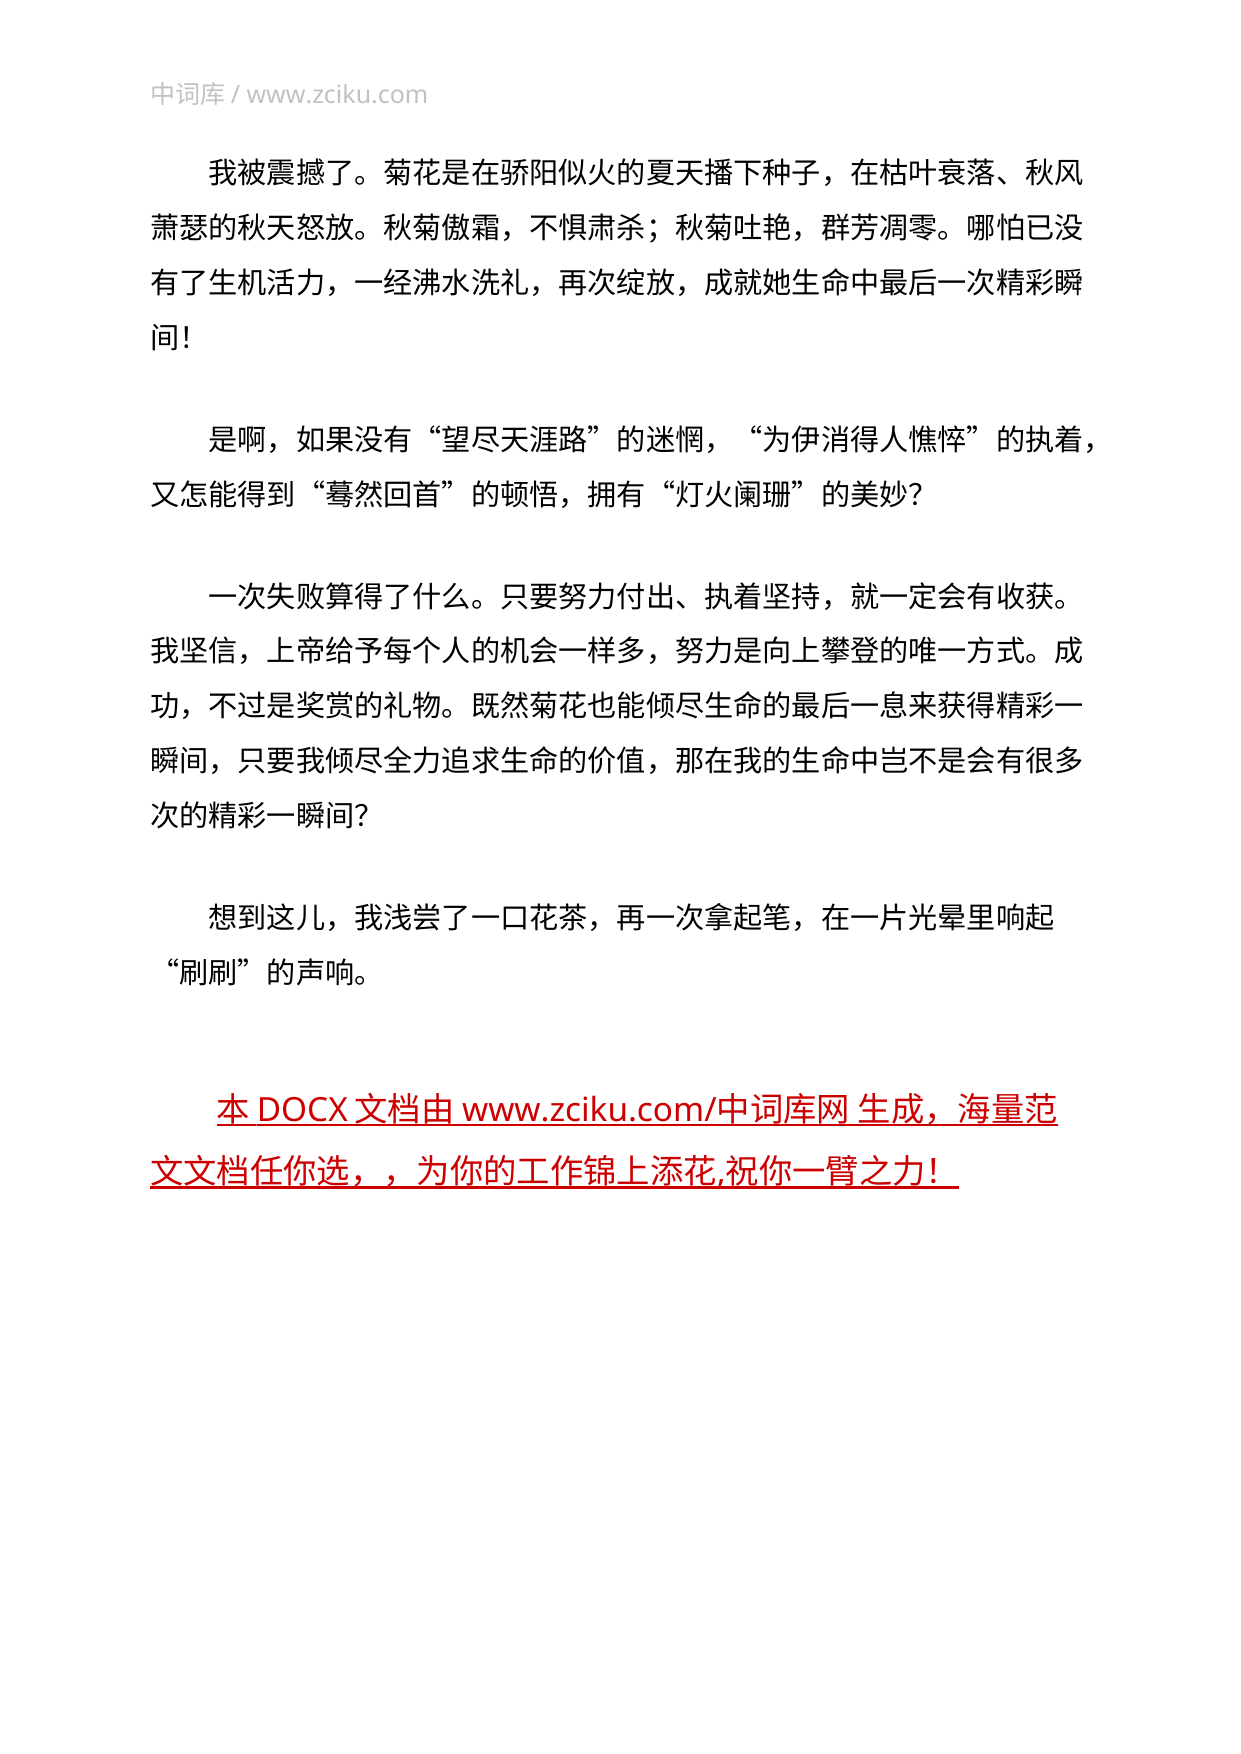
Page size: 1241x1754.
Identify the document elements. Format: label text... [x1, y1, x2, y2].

text 想到这儿，我浅尝了一口花茶，再一次拿起笔，在一片光晕里响起“刷刷”的声响。 [150, 894, 1090, 992]
text 我被震撼了。菊花是在骄阳似火的夏天播下种子，在枯叶衰落、秋风萧瑟的秋天怒放。秋菊傲霜，不惧肃杀；秋菊吐艳，群芳凋零。哪怕已没有了生机活力，一经沸水洗礼，再次绽放，成就她生命中最后一次精彩瞬间！ [150, 150, 1090, 357]
text 本DOCX文档由 www.zciku.com/中词库网 生成，海量范文文档任你选，，为你的工作锦上添花,祝你一臂之力！ [150, 1082, 1090, 1194]
text 一次失败算得了什么。只要努力付出、执着坚持，就一定会有收获。我坚信，上帝给予每个人的机会一样多，努力是向上攀登的唯一方式。成功，不过是奖赏的礼物。既然菊花也能倾尽生命的最后一息来获得精彩一瞬间，只要我倾尽全力追求生命的价值，那在我的生命中岂不是会有很多次的精彩一瞬间？ [150, 573, 1090, 835]
text 是啊，如果没有“望尽天涯路”的迷惘，“为伊消得人憔悴”的执着，又怎能得到“蓦然回首”的顿悟，拥有“灯火阑珊”的美妙？ [150, 416, 1090, 514]
